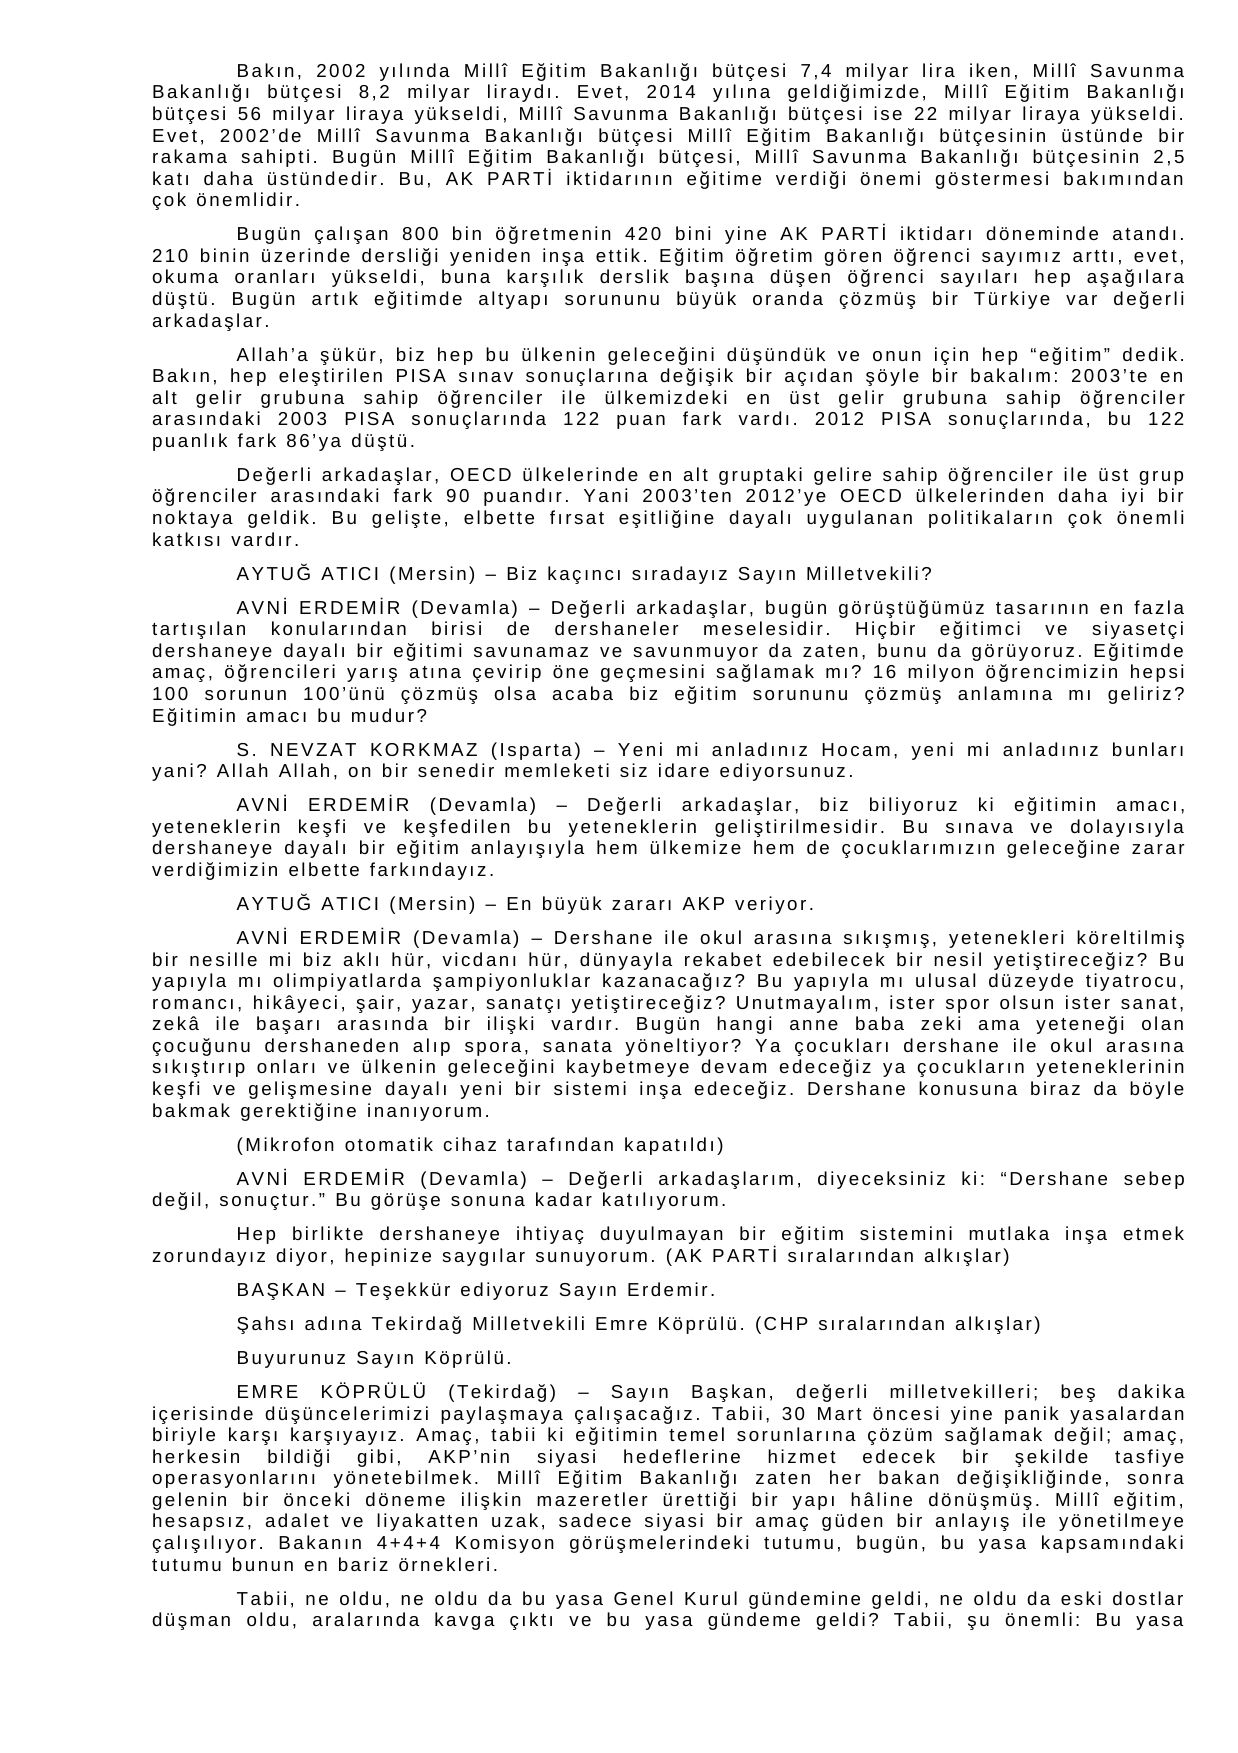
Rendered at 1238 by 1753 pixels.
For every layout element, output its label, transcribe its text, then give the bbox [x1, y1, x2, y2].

text S. NEVZAT KORKMAZ (Isparta) – Yeni mi anladınız Hocam, yeni mi anladınız bunları yani? Allah Allah, on bir senedir memleketi siz idare ediyorsunuz. [152, 738, 1186, 782]
text EMRE KÖPRÜLÜ (Tekirdağ) – Sayın Başkan, değerli milletvekilleri; beş dakika içerisinde düşüncelerimizi paylaşmaya çalışacağız. Tabii, 30 Mart öncesi yine panik yasalardan biriyle karşı karşıyayız. Amaç, tabii ki eğitimin temel sorunlarına çözüm sağlamak değil; amaç, herkesin bildiği gibi, AKP’nin siyasi hedeflerine hizmet edecek bir şekilde tasfiye operasyonlarını yönetebilmek. Millî Eğitim Bakanlığı zaten her bakan değişikliğinde, sonra gelenin bir önceki döneme ilişkin mazeretler ürettiği bir yapı hâline dönüşmüş. Millî eğitim, hesapsız, adalet ve liyakatten uzak, sadece siyasi bir amaç güden bir anlayış ile yönetilmeye çalışılıyor. Bakanın 4+4+4 Komisyon görüşmelerindeki tutumu, bugün, bu yasa kapsamındaki tutumu bunun en bariz örnekleri. [152, 1381, 1186, 1575]
text Buyurunuz Sayın Köprülü. [152, 1347, 1186, 1368]
text AVNİ ERDEMİR (Devamla) – Değerli arkadaşlar, bugün görüştüğümüz tasarının en fazla tartışılan konularından birisi de dershaneler meselesidir. Hiçbir eğitimci ve siyasetçi dershaneye dayalı bir eğitimi savunamaz ve savunmuyor da zaten, bunu da görüyoruz. Eğitimde amaç, öğrencileri yarış atına çevirip öne geçmesini sağlamak mı? 16 milyon öğrencimizin hepsi 100 sorunun 100’ünü çözmüş olsa acaba biz eğitim sorununu çözmüş anlamına mı geliriz? Eğitimin amacı bu mudur? [152, 597, 1186, 726]
text BAŞKAN – Teşekkür ediyoruz Sayın Erdemir. [152, 1279, 1186, 1300]
text AYTUĞ ATICI (Mersin) – Biz kaçıncı sıradayız Sayın Milletvekili? [152, 562, 1186, 584]
text Şahsı adına Tekirdağ Milletvekili Emre Köprülü. (CHP sıralarından alkışlar) [152, 1313, 1186, 1334]
text AVNİ ERDEMİR (Devamla) – Değerli arkadaşlarım, diyeceksiniz ki: “Dershane sebep değil, sonuçtur.” Bu görüşe sonuna kadar katılıyorum. [152, 1167, 1186, 1211]
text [152, 1587, 1186, 1631]
text (Mikrofon otomatik cihaz tarafından kapatıldı) [152, 1133, 1186, 1155]
text AYTUĞ ATICI (Mersin) – En büyük zararı AKP veriyor. [152, 893, 1186, 914]
text Değerli arkadaşlar, OECD ülkelerinde en alt gruptaki gelire sahip öğrenciler ile üst grup öğrenciler arasındaki fark 90 puandır. Yani 2003’ten 2012’ye OECD ülkelerinden daha iyi bir noktaya geldik. Bu gelişte, elbette fırsat eşitliğine dayalı uygulanan politikaların çok önemli katkısı vardır. [152, 464, 1186, 550]
text Hep birlikte dershaneye ihtiyaç duyulmayan bir eğitim sistemini mutlaka inşa etmek zorundayız diyor, hepinize saygılar sunuyorum. (AK PARTİ sıralarından alkışlar) [152, 1223, 1186, 1266]
text Allah’a şükür, biz hep bu ülkenin geleceğini düşündük ve onun için hep “eğitim” dedik. Bakın, hep eleştirilen PISA sınav sonuçlarına değişik bir açıdan şöyle bir bakalım: 2003’te en alt gelir grubuna sahip öğrenciler ile ülkemizdeki en üst gelir grubuna sahip öğrenciler arasındaki 2003 PISA sonuçlarında 122 puan fark vardı. 2012 PISA sonuçlarında, bu 122 puanlık fark 86’ya düştü. [152, 343, 1186, 451]
text Bugün çalışan 800 bin öğretmenin 420 bini yine AK PARTİ iktidarı döneminde atandı. 210 binin üzerinde dersliği yeniden inşa ettik. Eğitim öğretim gören öğrenci sayımız arttı, evet, okuma oranları yükseldi, buna karşılık derslik başına düşen öğrenci sayıları hep aşağılara düştü. Bugün artık eğitimde altyapı sorununu büyük oranda çözmüş bir Türkiye var değerli arkadaşlar. [152, 223, 1186, 331]
text AVNİ ERDEMİR (Devamla) – Dershane ile okul arasına sıkışmış, yetenekleri köreltilmiş bir nesille mi biz aklı hür, vicdanı hür, dünyayla rekabet edebilecek bir nesil yetiştireceğiz? Bu yapıyla mı olimpiyatlarda şampiyonluklar kazanacağız? Bu yapıyla mı ulusal düzeyde tiyatrocu, romancı, hikâyeci, şair, yazar, sanatçı yetiştireceğiz? Unutmayalım, ister spor olsun ister sanat, zekâ ile başarı arasında bir ilişki vardır. Bugün hangi anne baba zeki ama yeteneği olan çocuğunu dershaneden alıp spora, sanata yöneltiyor? Ya çocukları dershane ile okul arasına sıkıştırıp onları ve ülkenin geleceğini kaybetmeye devam edeceğiz ya çocukların yeteneklerinin keşfi ve gelişmesine dayalı yeni bir sistemi inşa edeceğiz. Dershane konusuna biraz da böyle bakmak gerektiğine inanıyorum. [152, 927, 1186, 1121]
text AVNİ ERDEMİR (Devamla) – Değerli arkadaşlar, biz biliyoruz ki eğitimin amacı, yeteneklerin keşfi ve keşfedilen bu yeteneklerin geliştirilmesidir. Bu sınava ve dolayısıyla dershaneye dayalı bir eğitim anlayışıyla hem ülkemize hem de çocuklarımızın geleceğine zarar verdiğimizin elbette farkındayız. [152, 794, 1186, 880]
text Bakın, 2002 yılında Millî Eğitim Bakanlığı bütçesi 7,4 milyar lira iken, Millî Savunma Bakanlığı bütçesi 8,2 milyar liraydı. Evet, 2014 yılına geldiğimizde, Millî Eğitim Bakanlığı bütçesi 56 milyar liraya yükseldi, Millî Savunma Bakanlığı bütçesi ise 22 milyar liraya yükseldi. Evet, 2002’de Millî Savunma Bakanlığı bütçesi Millî Eğitim Bakanlığı bütçesinin üstünde bir rakama sahipti. Bugün Millî Eğitim Bakanlığı bütçesi, Millî Savunma Bakanlığı bütçesinin 2,5 katı daha üstündedir. Bu, AK PARTİ iktidarının eğitime verdiği önemi göstermesi bakımından çok önemlidir. [152, 60, 1186, 211]
